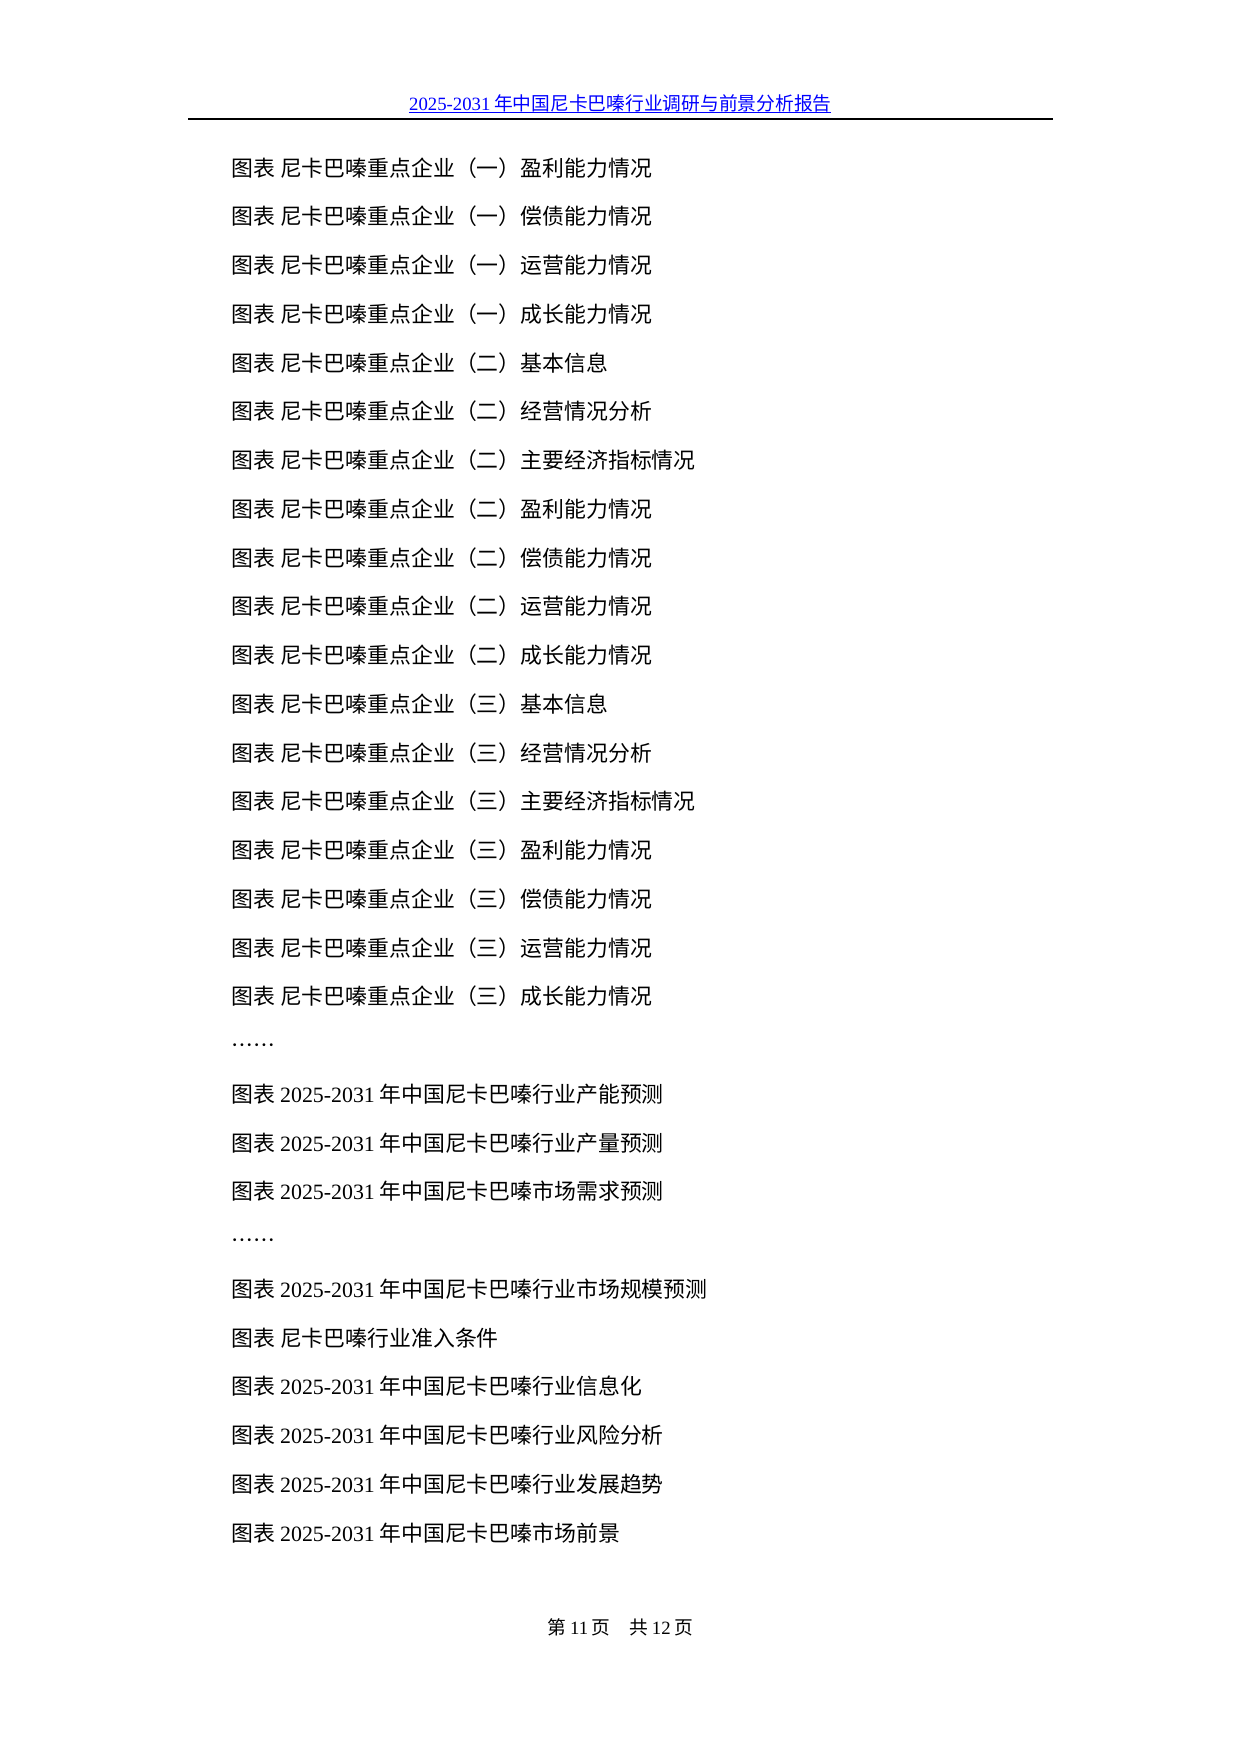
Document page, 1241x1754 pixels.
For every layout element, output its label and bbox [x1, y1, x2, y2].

text [187, 150, 1053, 1548]
